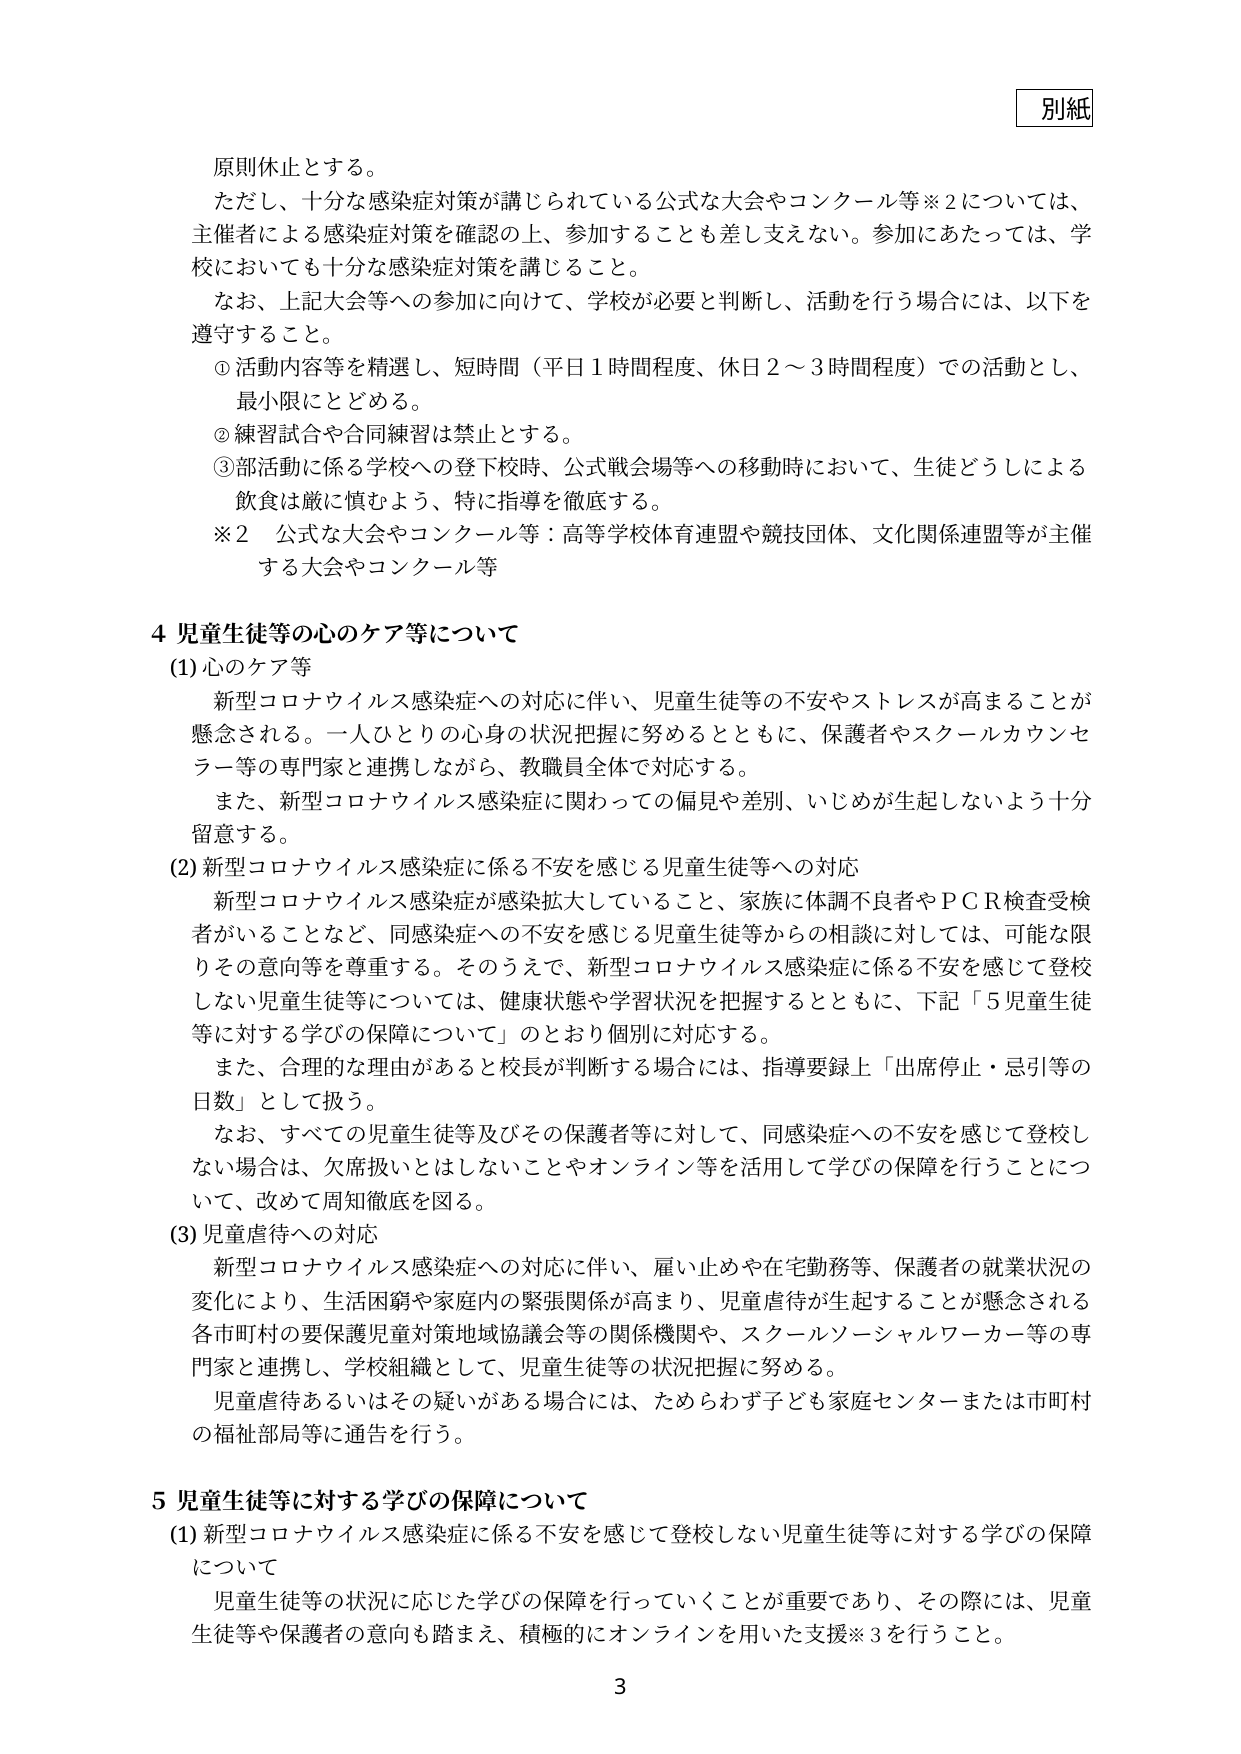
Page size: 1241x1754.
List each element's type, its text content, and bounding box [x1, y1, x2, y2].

text 児童虐待あるいはその疑いがある場合には、ためらわず子ども家庭センターまたは市町村の福祉部局等に通告を行う。 [191, 1382, 1092, 1449]
text また、新型コロナウイルス感染症に関わっての偏見や差別、いじめが生起しないよう十分留意する。 [191, 782, 1092, 849]
text ※２ 公式な大会やコンクール等：高等学校体育連盟や競技団体、文化関係連盟等が主催する大会やコンクール等 [213, 516, 1092, 582]
text 原則休止とする。 [213, 149, 1092, 182]
text ４ 児童生徒等の心のケア等について [148, 616, 1092, 649]
text ５ 児童生徒等に対する学びの保障について [148, 1482, 1092, 1516]
text (3) 児童虐待への対応 [148, 1216, 1092, 1249]
text 新型コロナウイルス感染症への対応に伴い、児童生徒等の不安やストレスが高まることが懸念される。一人ひとりの心身の状況把握に努めるとともに、保護者やスクールカウンセラー等の専門家と連携しながら、教職員全体で対応する。 [191, 682, 1092, 782]
text (1) 心のケア等 [148, 649, 1092, 682]
text なお、すべての児童生徒等及びその保護者等に対して、同感染症への不安を感じて登校しない場合は、欠席扱いとはしないことやオンライン等を活用して学びの保障を行うことについて、改めて周知徹底を図る。 [169, 1116, 1092, 1216]
text 児童生徒等の状況に応じた学びの保障を行っていくことが重要であり、その際には、児童生徒等や保護者の意向も踏まえ、積極的にオンラインを用いた支援※３を行うこと。 [191, 1582, 1092, 1649]
text 新型コロナウイルス感染症への対応に伴い、雇い止めや在宅勤務等、保護者の就業状況の変化により、生活困窮や家庭内の緊張関係が高まり、児童虐待が生起することが懸念される。各市町村の要保護児童対策地域協議会等の関係機関や、スクールソーシャルワーカー等の専門家と連携し、学校組織として、児童生徒等の状況把握に努める。 [191, 1249, 1092, 1382]
text ①活動内容等を精選し、短時間（平日１時間程度、休日２～３時間程度）での活動とし、最小限にとどめる。 [214, 349, 1092, 416]
text (1) 新型コロナウイルス感染症に係る不安を感じて登校しない児童生徒等に対する学びの保障について [169, 1516, 1092, 1582]
text また、合理的な理由があると校長が判断する場合には、指導要録上「出席停止・忌引等の日数」として扱う。 [191, 1049, 1092, 1116]
text (2) 新型コロナウイルス感染症に係る不安を感じる児童生徒等への対応 [169, 849, 1092, 882]
text なお、上記大会等への参加に向けて、学校が必要と判断し、活動を行う場合には、以下を遵守すること。 [191, 282, 1092, 349]
text ③部活動に係る学校への登下校時、公式戦会場等への移動時において、生徒どうしによる飲食は厳に慎むよう、特に指導を徹底する。 [148, 449, 1092, 516]
text ②練習試合や合同練習は禁止とする。 [148, 416, 1092, 449]
text 新型コロナウイルス感染症が感染拡大していること、家族に体調不良者やＰＣＲ検査受検者がいることなど、同感染症への不安を感じる児童生徒等からの相談に対しては、可能な限りその意向等を尊重する。そのうえで、新型コロナウイルス感染症に係る不安を感じて登校しない児童生徒等については、健康状態や学習状況を把握するとともに、下記「５児童生徒等に対する学びの保障について」のとおり個別に対応する。 [191, 882, 1092, 1049]
text ただし、十分な感染症対策が講じられている公式な大会やコンクール等※２については、主催者による感染症対策を確認の上、参加することも差し支えない。参加にあたっては、学校においても十分な感染症対策を講じること。 [191, 182, 1092, 282]
